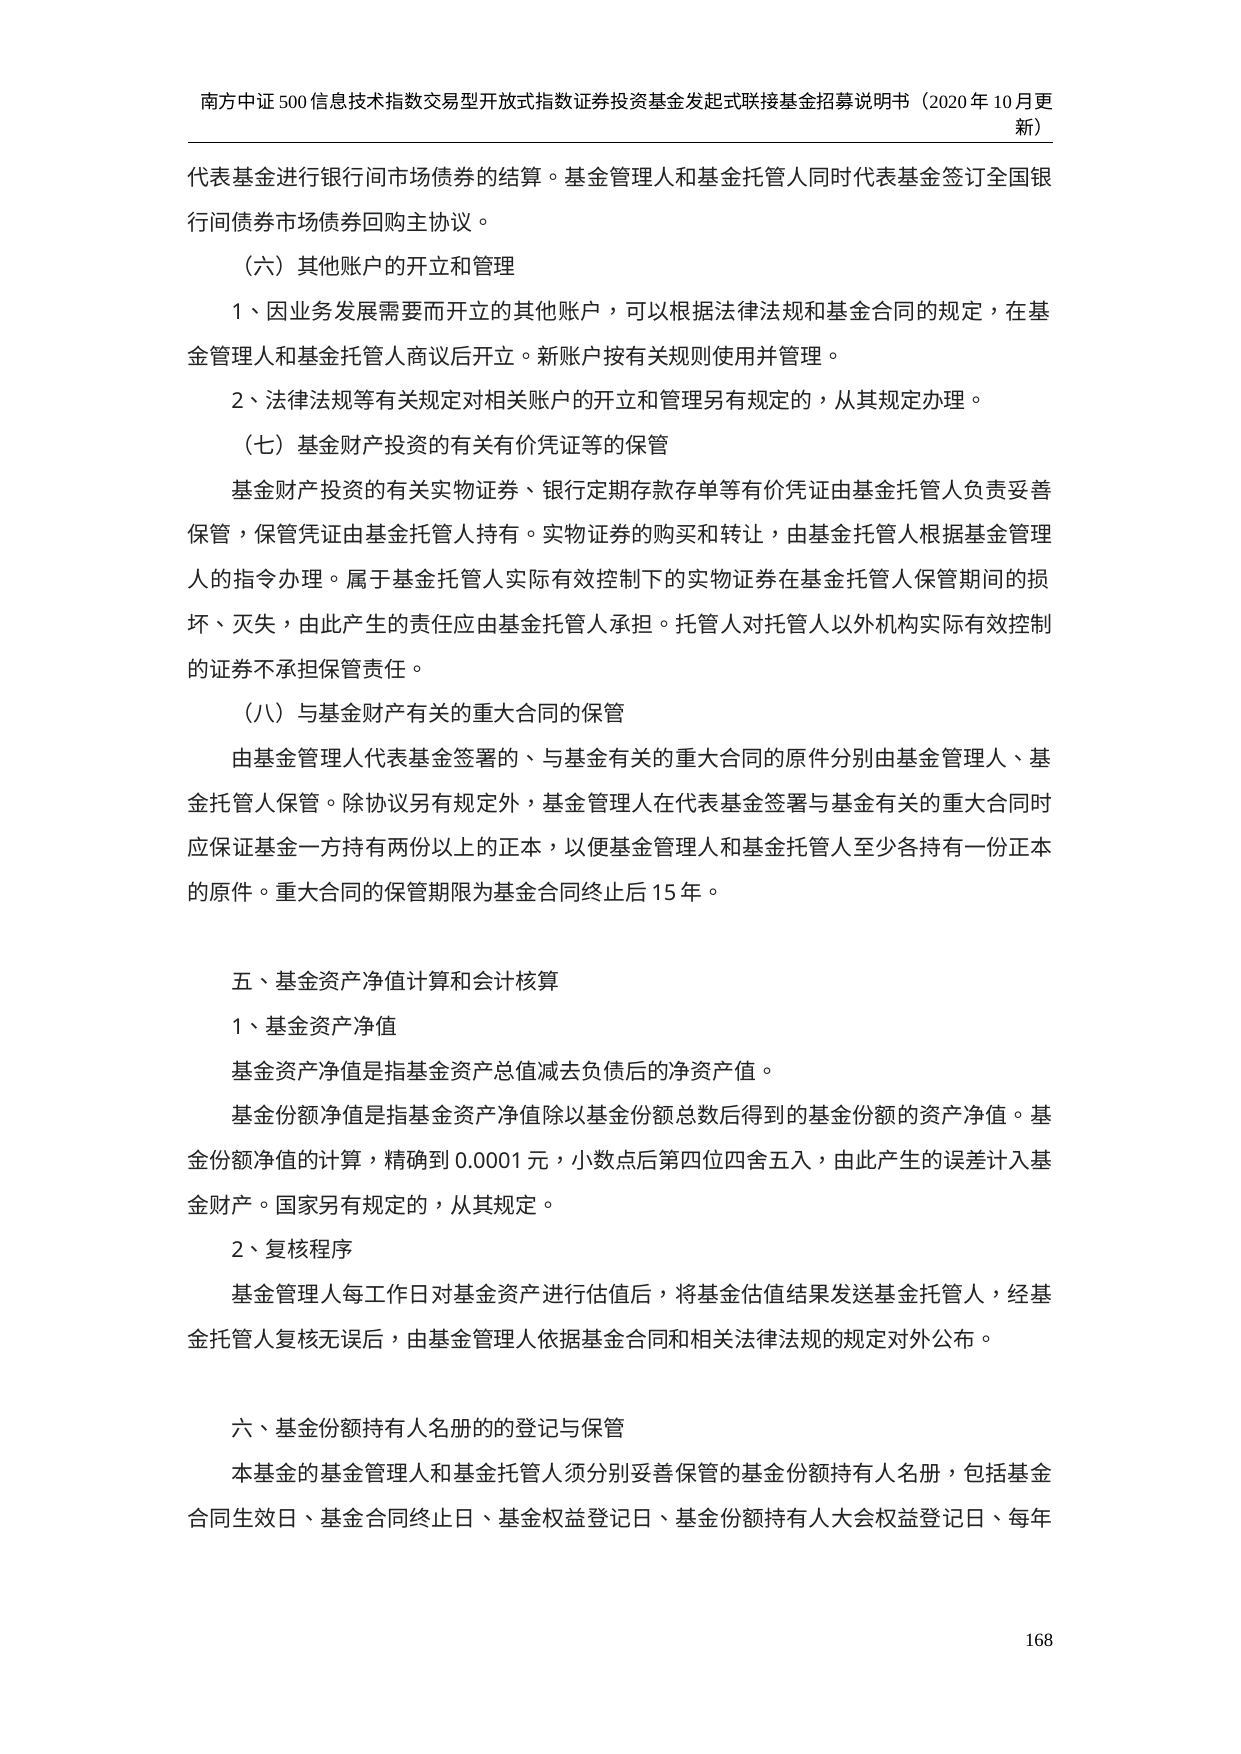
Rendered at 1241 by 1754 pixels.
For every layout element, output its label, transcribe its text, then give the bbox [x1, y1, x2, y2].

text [187, 1458, 1053, 1532]
text 2、复核程序 [187, 1234, 1053, 1264]
text 1、基金资产净值 [187, 1011, 1053, 1041]
text 基金管理人每工作日对基金资产进行估值后，将基金估值结果发送基金托管人，经基金托管人复核无误后，由基金管理人依据基金合同和相关法律法规的规定对外公布。 [187, 1279, 1053, 1354]
text 基金份额净值是指基金资产净值除以基金份额总数后得到的基金份额的资产净值。基金份额净值的计算，精确到0.0001元，小数点后第四位四舍五入，由此产生的误差计入基金财产。国家另有规定的，从其规定。 [187, 1100, 1053, 1219]
text （七）基金财产投资的有关有价凭证等的保管 [187, 430, 1053, 460]
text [187, 162, 1053, 236]
text 1、因业务发展需要而开立的其他账户，可以根据法律法规和基金合同的规定，在基金管理人和基金托管人商议后开立。新账户按有关规则使用并管理。 [187, 296, 1053, 371]
text 基金资产净值是指基金资产总值减去负债后的净资产值。 [187, 1056, 1053, 1086]
text （八）与基金财产有关的重大合同的保管 [187, 698, 1053, 728]
text （六）其他账户的开立和管理 [187, 251, 1053, 281]
text 2、法律法规等有关规定对相关账户的开立和管理另有规定的，从其规定办理。 [187, 385, 1053, 415]
text 基金财产投资的有关实物证券、银行定期存款存单等有价凭证由基金托管人负责妥善保管，保管凭证由基金托管人持有。实物证券的购买和转让，由基金托管人根据基金管理人的指令办理。属于基金托管人实际有效控制下的实物证券在基金托管人保管期间的损坏、灭失，由此产生的责任应由基金托管人承担。托管人对托管人以外机构实际有效控制的证券不承担保管责任。 [187, 475, 1053, 683]
text 五、基金资产净值计算和会计核算 [187, 966, 1053, 996]
text 由基金管理人代表基金签署的、与基金有关的重大合同的原件分别由基金管理人、基金托管人保管。除协议另有规定外，基金管理人在代表基金签署与基金有关的重大合同时应保证基金一方持有两份以上的正本，以便基金管理人和基金托管人至少各持有一份正本的原件。重大合同的保管期限为基金合同终止后15年。 [187, 743, 1053, 907]
text 六、基金份额持有人名册的的登记与保管 [187, 1413, 1053, 1443]
